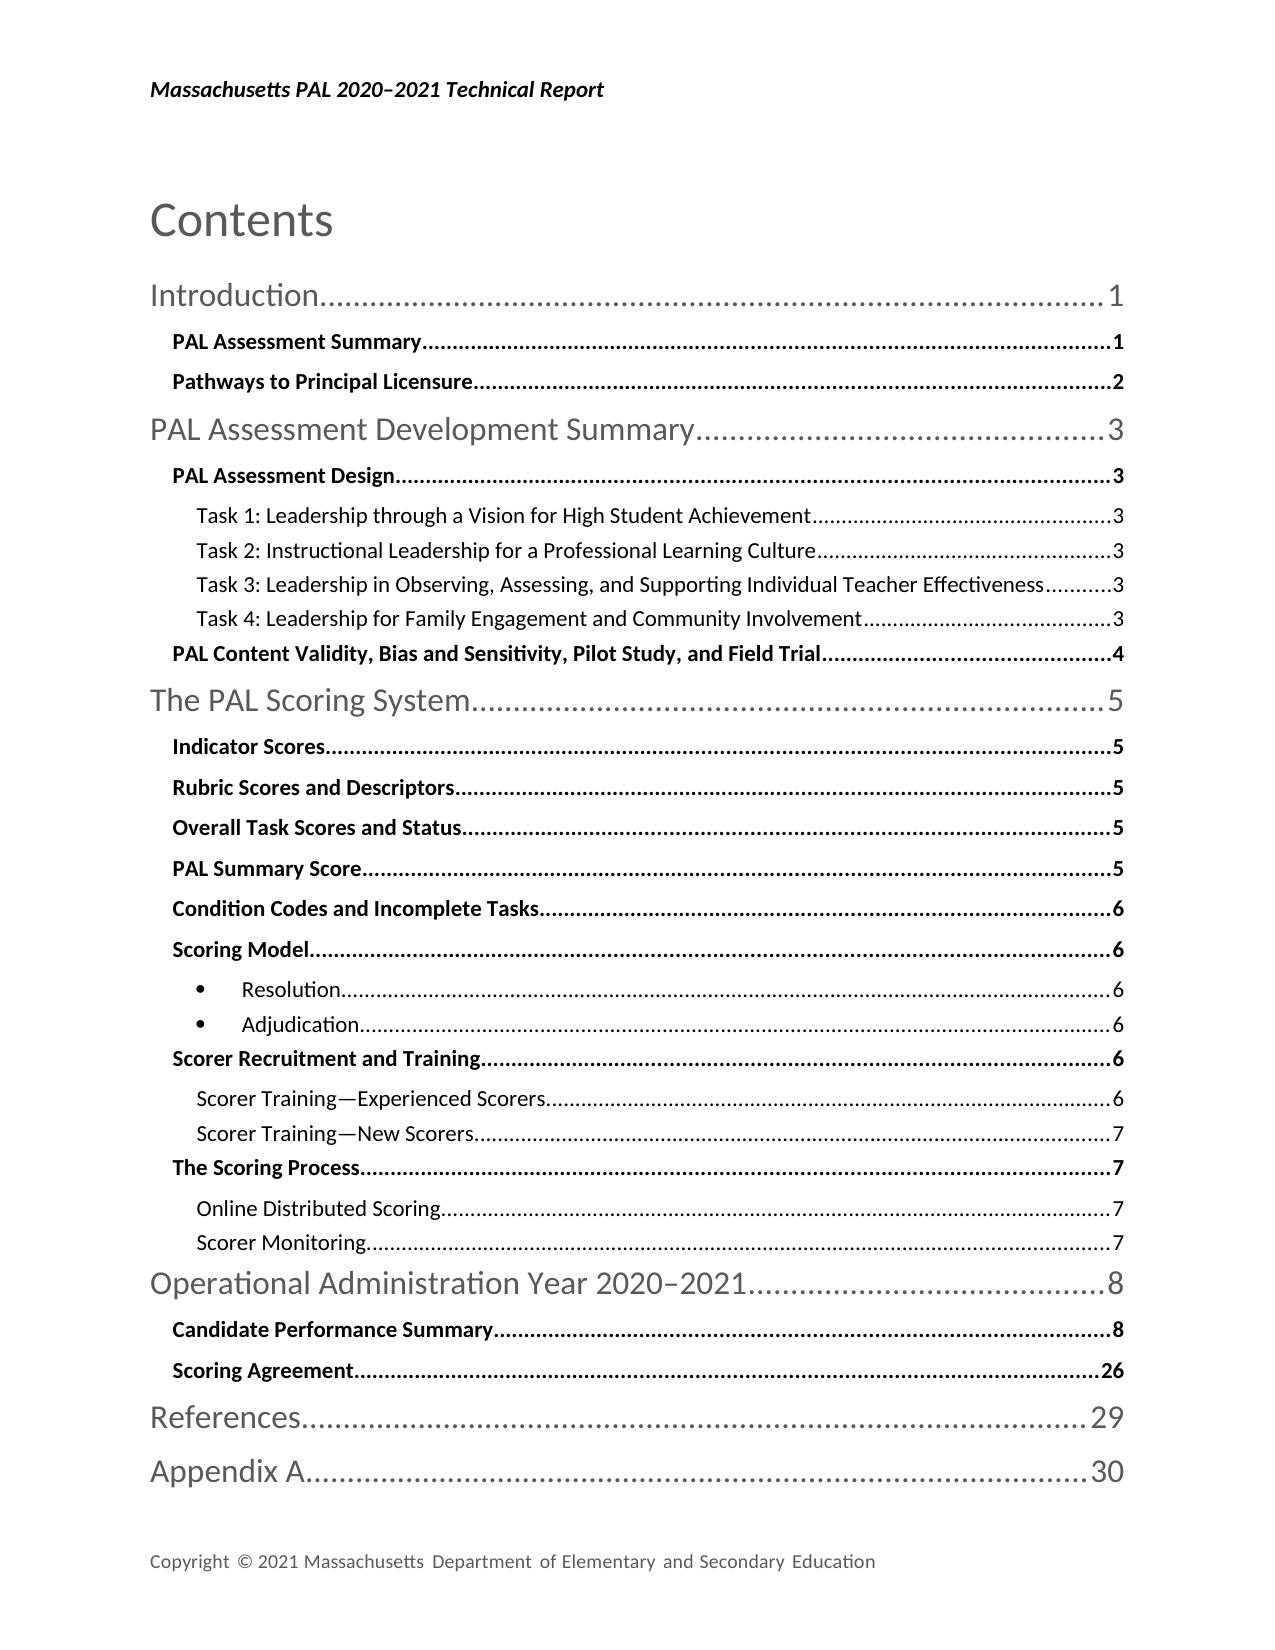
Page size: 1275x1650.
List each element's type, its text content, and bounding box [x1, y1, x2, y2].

subtitle Contents [150, 187, 1125, 248]
